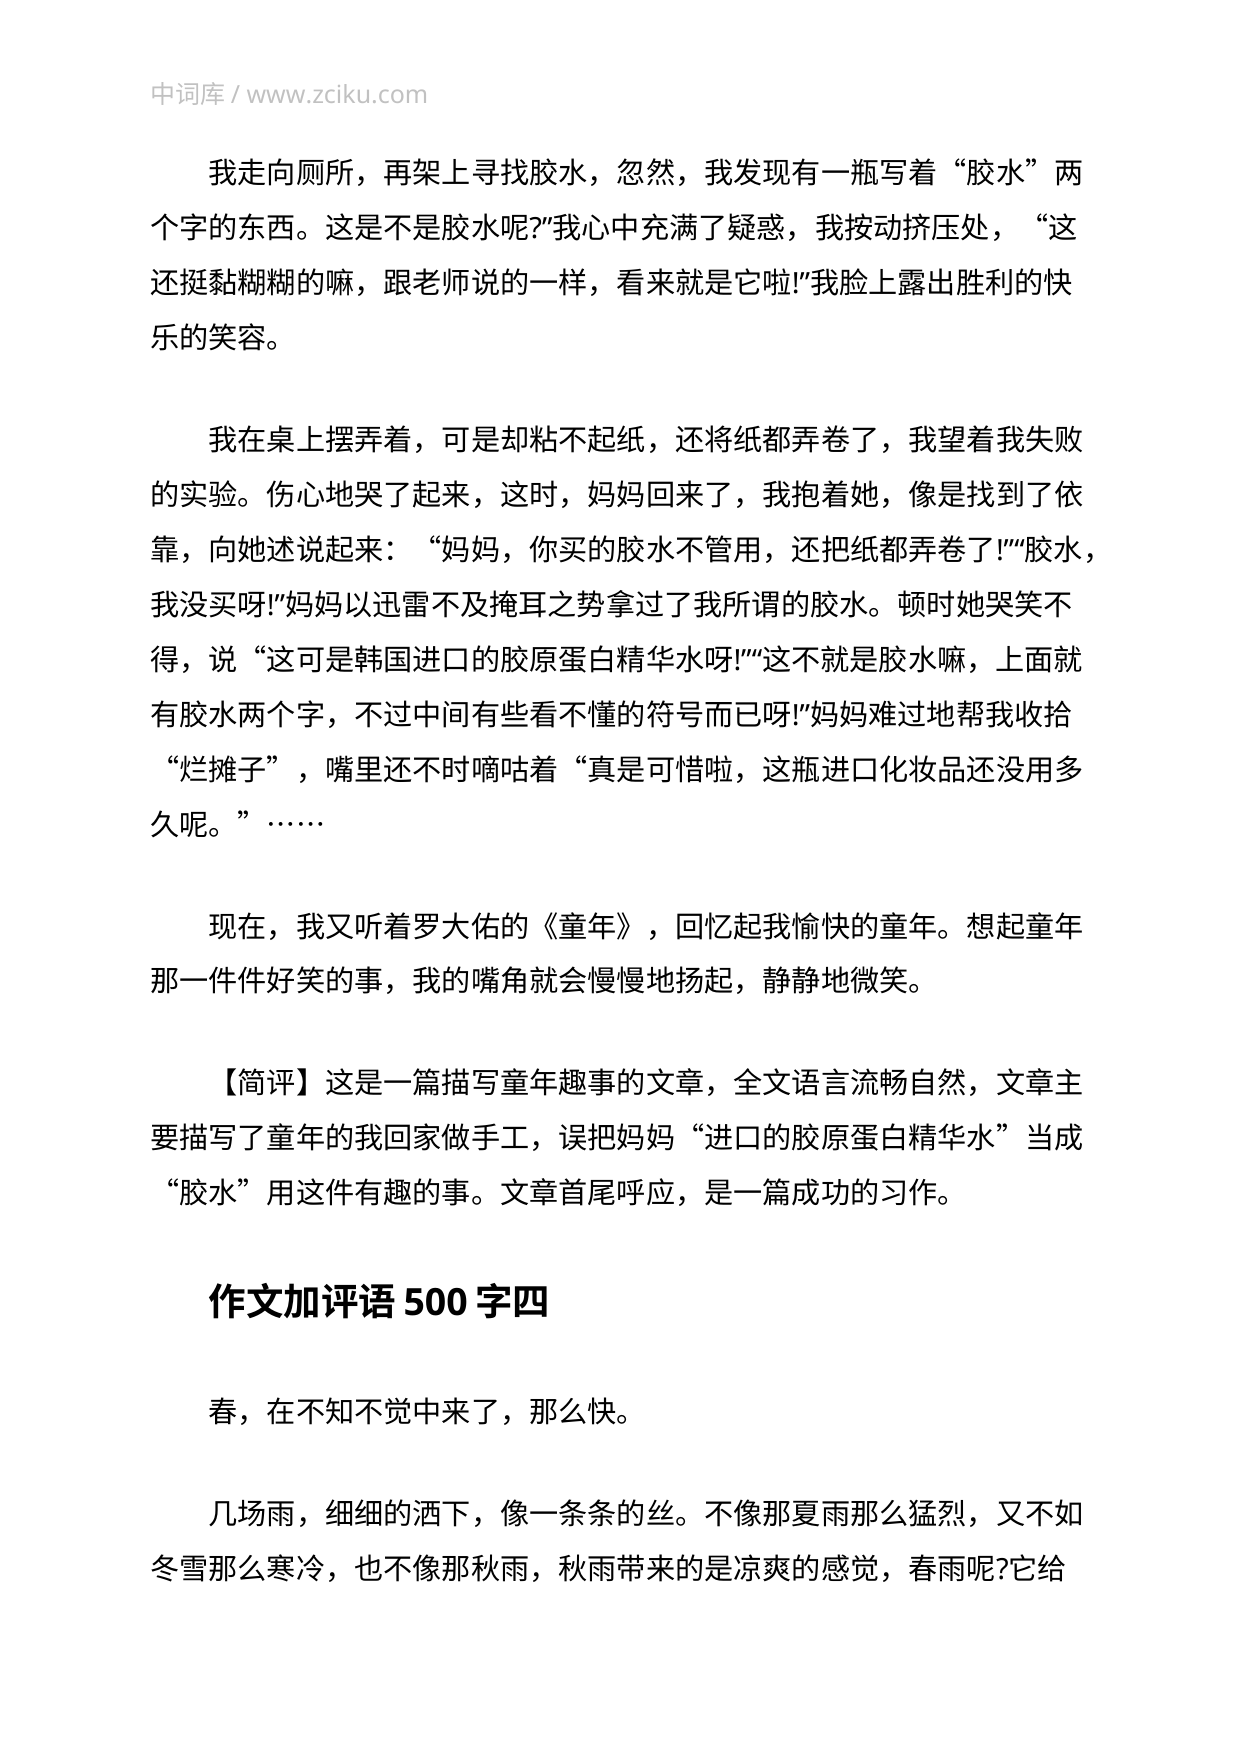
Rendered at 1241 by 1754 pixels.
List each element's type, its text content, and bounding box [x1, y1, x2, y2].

text 作文加评语500字四 [150, 1271, 1090, 1326]
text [150, 1491, 1090, 1588]
text 我走向厕所，再架上寻找胶水，忽然，我发现有一瓶写着“胶水”两个字的东西。这是不是胶水呢?”我心中充满了疑惑，我按动挤压处，“这还挺黏糊糊的嘛，跟老师说的一样，看来就是它啦!”我脸上露出胜利的快乐的笑容。 [150, 150, 1090, 357]
text 【简评】这是一篇描写童年趣事的文章，全文语言流畅自然，文章主要描写了童年的我回家做手工，误把妈妈“进口的胶原蛋白精华水”当成“胶水”用这件有趣的事。文章首尾呼应，是一篇成功的习作。 [150, 1060, 1090, 1212]
text 我在桌上摆弄着，可是却粘不起纸，还将纸都弄卷了，我望着我失败的实验。伤心地哭了起来，这时，妈妈回来了，我抱着她，像是找到了依靠，向她述说起来：“妈妈，你买的胶水不管用，还把纸都弄卷了!”“胶水，我没买呀!”妈妈以迅雷不及掩耳之势拿过了我所谓的胶水。顿时她哭笑不得，说“这可是韩国进口的胶原蛋白精华水呀!”“这不就是胶水嘛，上面就有胶水两个字，不过中间有些看不懂的符号而已呀!”妈妈难过地帮我收拾“烂摊子”，嘴里还不时嘀咕着“真是可惜啦，这瓶进口化妆品还没用多久呢。”…… [150, 417, 1090, 844]
text 春，在不知不觉中来了，那么快。 [150, 1389, 1090, 1431]
text 现在，我又听着罗大佑的《童年》，回忆起我愉快的童年。想起童年那一件件好笑的事，我的嘴角就会慢慢地扬起，静静地微笑。 [150, 903, 1090, 1000]
